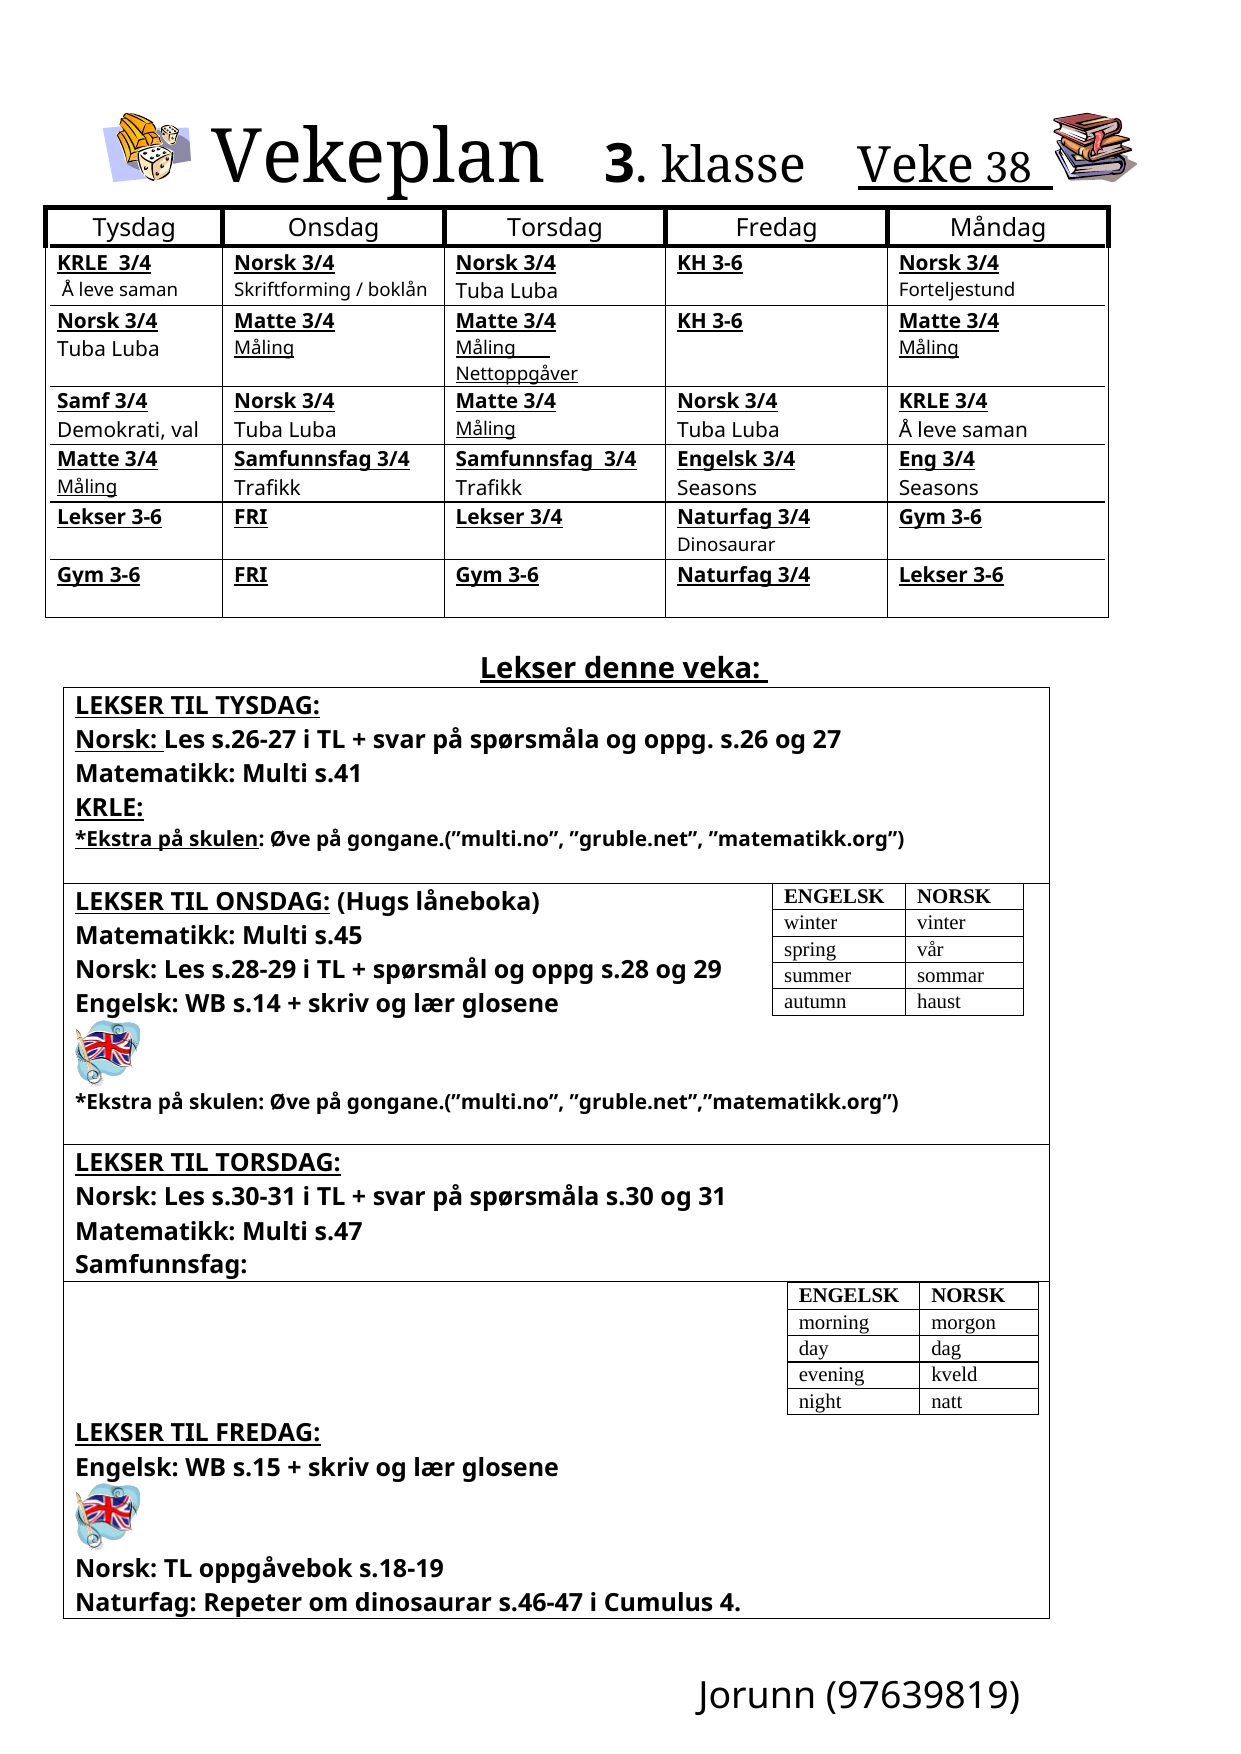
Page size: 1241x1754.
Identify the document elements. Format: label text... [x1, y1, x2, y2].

table_cell Matte 3/4 Måling Nettoppgåver [445, 306, 665, 386]
table_cell Lekser 3/4 [445, 503, 665, 559]
table_cell KH 3-6 [666, 306, 887, 386]
table_cell Samfunnsfag 3/4 Trafikk [445, 445, 665, 501]
table_cell Samf 3/4 Demokrati, val [46, 386, 222, 443]
text Vekeplan 3. klasse Veke 38 [75, 102, 1165, 205]
table_header LEKSER TIL TYSDAG: Norsk: Les s.26-27 i TL + svar på spørsmåla og oppg. s.26 og 27 Matematikk: Multi s.41 KRLE: *Ekstra på skulen: Øve på gongane.(”multi.no”, ”gruble.net”, ”matematikk.org”) [64, 688, 1049, 883]
text Lekser denne veka: [75, 647, 1165, 687]
table_cell LEKSER TIL TORSDAG: Norsk: Les s.30-31 i TL + svar på spørsmåla s.30 og 31 Matematikk: Multi s.47 Samfunnsfag: [64, 1145, 1049, 1281]
table_cell Naturfag 3/4 Dinosaurar [666, 503, 887, 559]
table_cell Norsk 3/4 Tuba Luba [223, 387, 444, 443]
table_cell Lekser 3-6 [46, 501, 222, 559]
table_cell Matte 3/4 Måling [46, 444, 222, 501]
table_cell Norsk 3/4 Skriftforming / boklån [223, 248, 444, 305]
table_cell LEKSER TIL ONSDAG: (Hugs låneboka) Matematikk: Multi s.45 Norsk: Les s.28-29 i TL + spørsmål og oppg s.28 og 29 Engelsk: WB s.14 + skriv og lær glosene *Ekstra på skulen: Øve på gongane.(”multi.no”, ”gruble.net”,”matematikk.org”) [64, 884, 1049, 1144]
table_header Onsdag [225, 210, 442, 243]
picture [75, 1483, 140, 1551]
table_cell Samfunnsfag 3/4 Trafikk [223, 445, 444, 501]
table_cell FRI [223, 560, 444, 617]
table_cell KH 3-6 [666, 248, 887, 305]
table_cell Gym 3-6 [46, 559, 222, 617]
table_cell Matte 3/4 Måling [445, 387, 665, 443]
picture [75, 1020, 140, 1087]
table_cell Gym 3-6 [888, 501, 1108, 559]
table_header Fredag [668, 210, 885, 243]
table_cell LEKSER TIL FREDAG: Engelsk: WB s.15 + skriv og lær glosene Norsk: TL oppgåvebok s.18-19 Naturfag: Repeter om dinosaurar s.46-47 i Cumulus 4. [64, 1282, 1049, 1618]
table_cell Norsk 3/4 Tuba Luba [445, 248, 665, 305]
table_header Tysdag [48, 210, 220, 243]
table_cell Engelsk 3/4 Seasons [666, 445, 887, 501]
table_cell Norsk 3/4 Forteljestund [888, 244, 1108, 305]
table_cell KRLE 3/4 Å leve saman [46, 244, 222, 305]
table_cell KRLE 3/4 Å leve saman [888, 386, 1108, 443]
table_cell Norsk 3/4 Tuba Luba [666, 387, 887, 443]
table_cell Norsk 3/4 Tuba Luba [46, 305, 222, 386]
table_cell Matte 3/4 Måling [223, 306, 444, 386]
table_cell Gym 3-6 [445, 560, 665, 617]
table_cell Lekser 3-6 [888, 559, 1108, 617]
table_cell Matte 3/4 Måling [888, 305, 1108, 386]
table_cell FRI [223, 503, 444, 559]
table_cell Eng 3/4 Seasons [888, 444, 1108, 501]
table_header Måndag [890, 210, 1106, 243]
table_cell Naturfag 3/4 [666, 560, 887, 617]
table_header Torsdag [447, 210, 663, 243]
